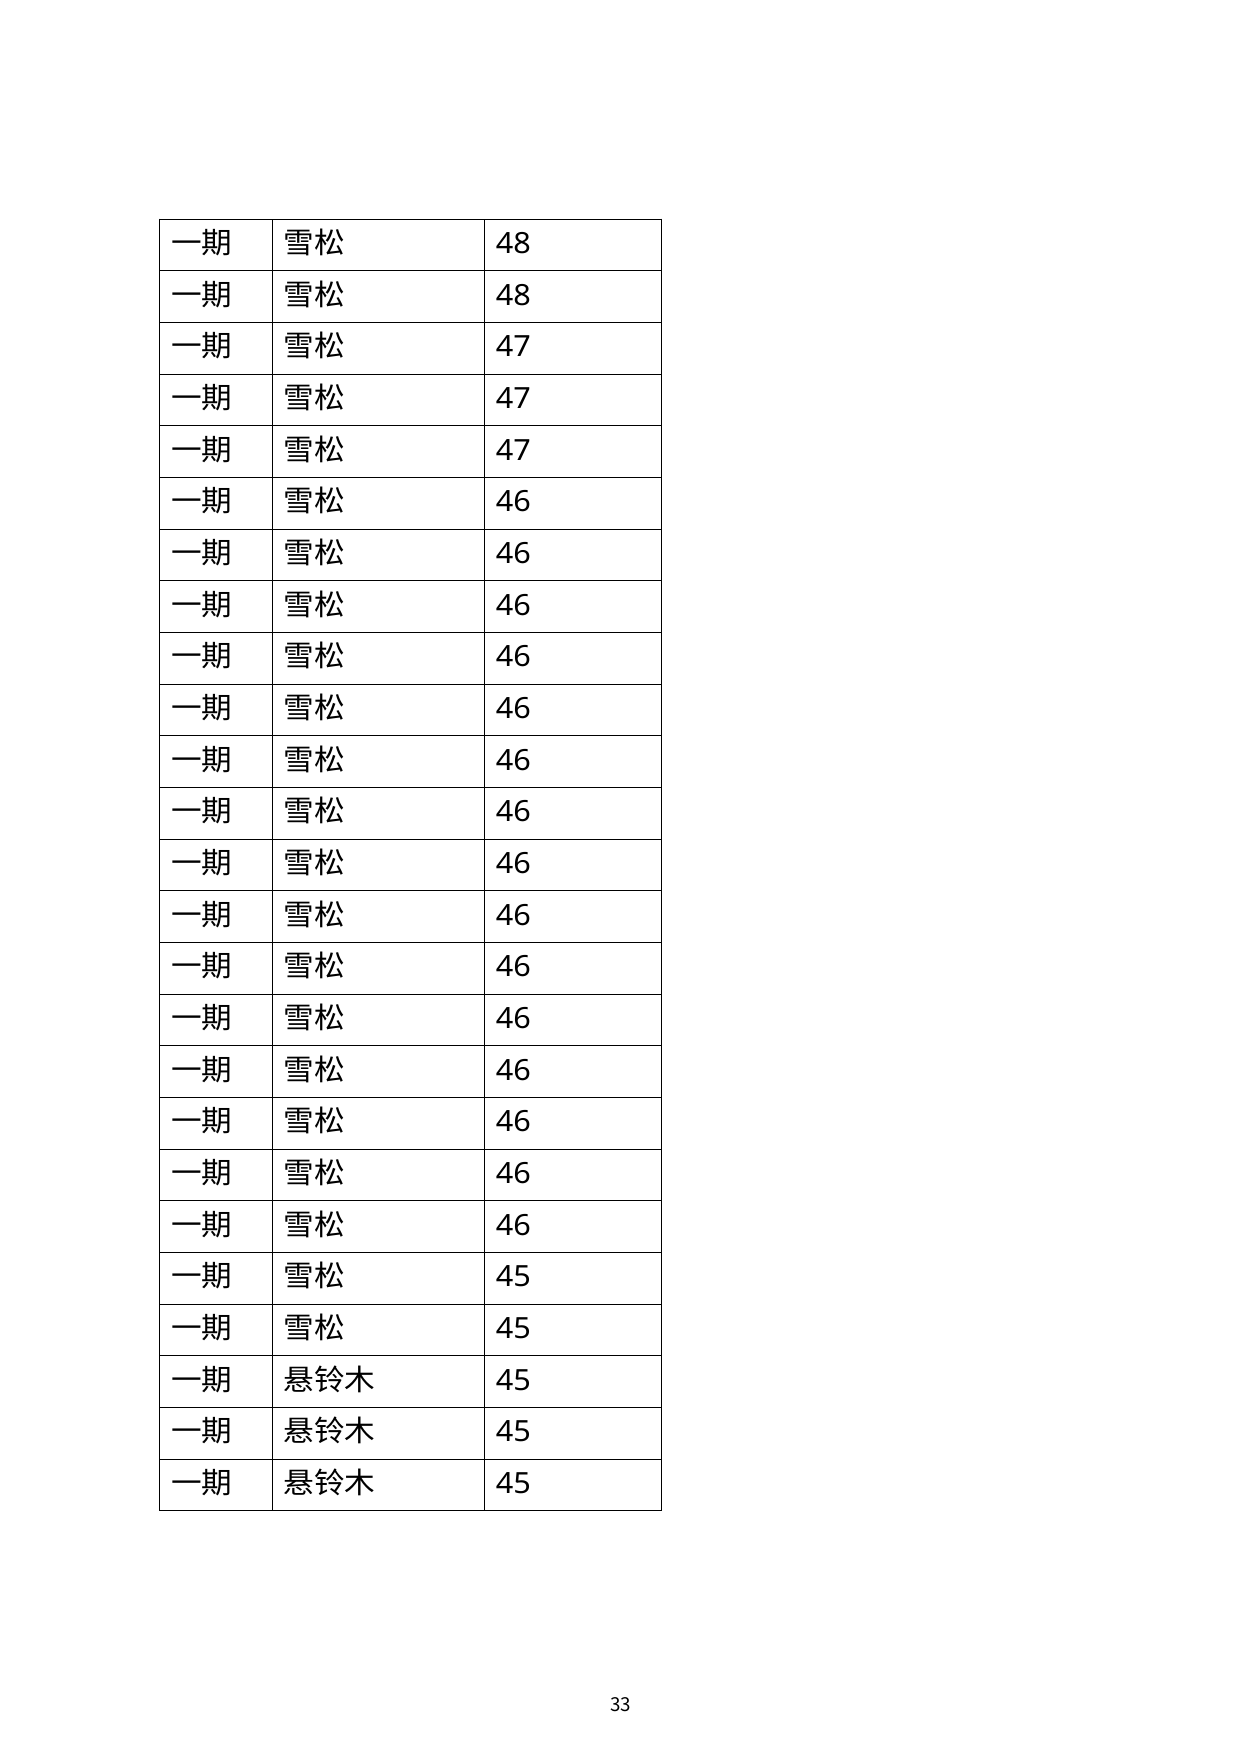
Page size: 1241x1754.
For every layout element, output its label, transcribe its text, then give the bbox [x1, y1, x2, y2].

table_cell 一期 [160, 530, 272, 580]
table_cell 悬铃木 [273, 1356, 484, 1407]
table_cell 雪松 [273, 426, 484, 477]
table_cell 48 [485, 220, 661, 270]
table_cell 46 [485, 788, 661, 838]
table_cell 46 [485, 1046, 661, 1097]
table_cell 46 [485, 633, 661, 683]
table_cell 45 [485, 1408, 661, 1458]
table_cell 雪松 [273, 891, 484, 942]
table_cell 雪松 [273, 323, 484, 373]
table_cell 雪松 [273, 1305, 484, 1355]
table_cell 雪松 [273, 840, 484, 890]
table_cell 雪松 [273, 1046, 484, 1097]
table_cell 46 [485, 1150, 661, 1200]
table_cell 46 [485, 840, 661, 890]
table_cell 雪松 [273, 995, 484, 1045]
table_cell 雪松 [273, 1253, 484, 1303]
table_cell 一期 [160, 375, 272, 425]
table_cell 一期 [160, 1201, 272, 1252]
table_cell 45 [485, 1305, 661, 1355]
table_cell 雪松 [273, 530, 484, 580]
table_cell 46 [485, 736, 661, 787]
table_cell 雪松 [273, 1201, 484, 1252]
table_cell 雪松 [273, 220, 484, 270]
table_cell 一期 [160, 633, 272, 683]
table_cell 一期 [160, 840, 272, 890]
table_cell 雪松 [273, 685, 484, 735]
table_cell 一期 [160, 943, 272, 993]
table_cell 一期 [160, 891, 272, 942]
table_cell 一期 [160, 426, 272, 477]
table_cell 47 [485, 426, 661, 477]
table_cell 46 [485, 530, 661, 580]
table_cell 一期 [160, 1460, 272, 1510]
table_cell 45 [485, 1356, 661, 1407]
table_cell 雪松 [273, 633, 484, 683]
table_cell 一期 [160, 1046, 272, 1097]
table_cell 一期 [160, 581, 272, 632]
table_cell 雪松 [273, 788, 484, 838]
table_cell 48 [485, 271, 661, 322]
table_cell 悬铃木 [273, 1408, 484, 1458]
table_cell 雪松 [273, 736, 484, 787]
table_cell 雪松 [273, 271, 484, 322]
table_cell 雪松 [273, 375, 484, 425]
table_cell 一期 [160, 271, 272, 322]
table_cell 雪松 [273, 1098, 484, 1148]
table_cell 一期 [160, 1305, 272, 1355]
table_cell 悬铃木 [273, 1460, 484, 1510]
table_cell 一期 [160, 478, 272, 528]
table_cell 雪松 [273, 581, 484, 632]
table_cell 45 [485, 1253, 661, 1303]
table_cell 46 [485, 581, 661, 632]
table_cell 一期 [160, 685, 272, 735]
table_cell 46 [485, 891, 661, 942]
table_cell 雪松 [273, 1150, 484, 1200]
table_cell 一期 [160, 1150, 272, 1200]
table_cell 46 [485, 685, 661, 735]
table_cell 雪松 [273, 478, 484, 528]
table_cell 一期 [160, 1253, 272, 1303]
table_cell 46 [485, 1201, 661, 1252]
table_cell 一期 [160, 1356, 272, 1407]
table_cell 46 [485, 478, 661, 528]
table_cell 47 [485, 375, 661, 425]
table_cell 一期 [160, 736, 272, 787]
table_cell 46 [485, 995, 661, 1045]
table_cell 47 [485, 323, 661, 373]
table_cell 一期 [160, 788, 272, 838]
table_cell 一期 [160, 220, 272, 270]
table_cell 一期 [160, 1408, 272, 1458]
table_cell 雪松 [273, 943, 484, 993]
table_cell 46 [485, 943, 661, 993]
table_cell 45 [485, 1460, 661, 1510]
table_cell 一期 [160, 323, 272, 373]
table_cell 46 [485, 1098, 661, 1148]
table_cell 一期 [160, 1098, 272, 1148]
table_cell 一期 [160, 995, 272, 1045]
